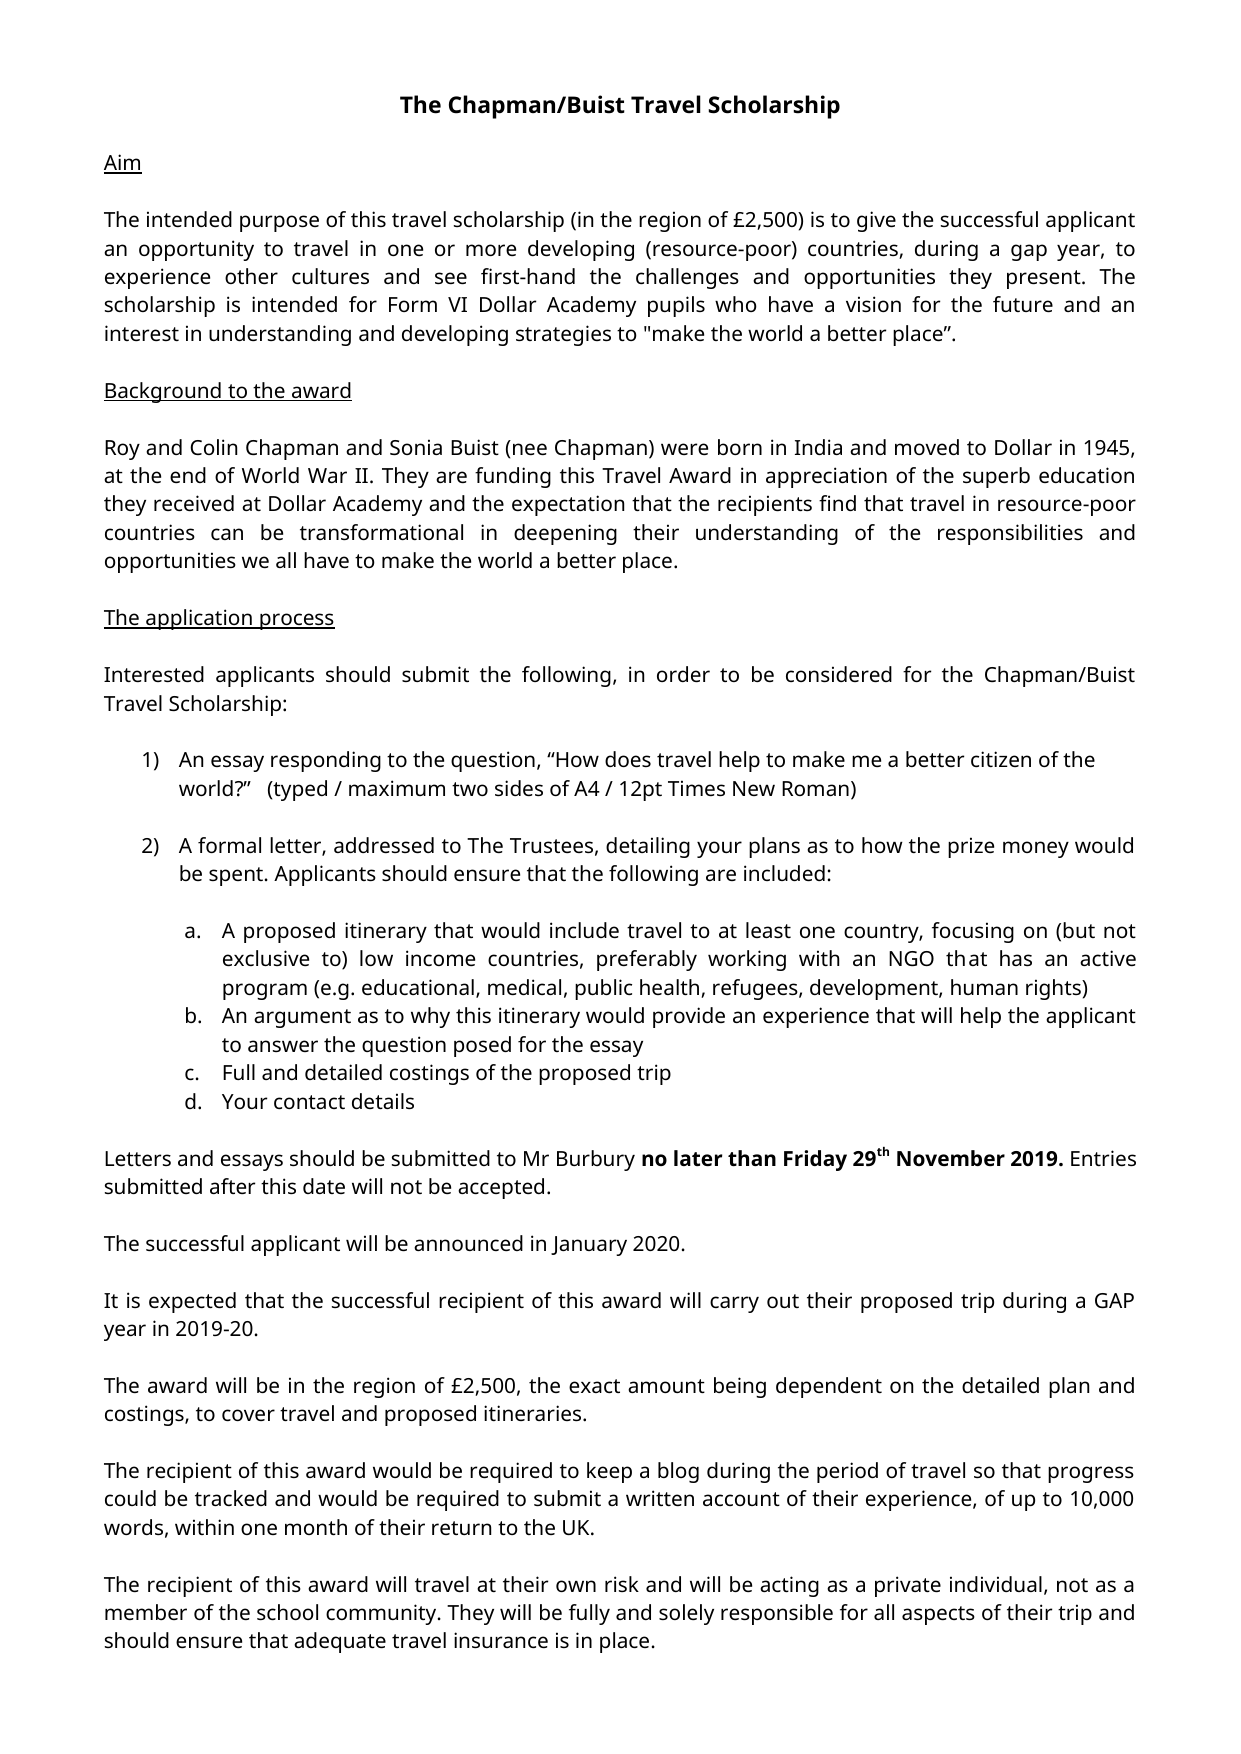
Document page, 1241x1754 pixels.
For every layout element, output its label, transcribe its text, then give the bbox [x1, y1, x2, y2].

text Letters and essays should be submitted to Mr Burbury no later than Friday 29th November 2019. Entries submitted after this date will not be accepted. [103, 1144, 1137, 1201]
list Your contact details [184, 1087, 1137, 1115]
list A proposed itinerary that would include travel to at least one country, focusing on (but not exclusive to) low income countries, preferably working with an NGO that has an active program (e.g. educational, medical, public health, refugees, development, human rights) [184, 916, 1137, 1001]
text The Chapman/Buist Travel Scholarship [103, 89, 1137, 120]
list A formal letter, addressed to The Trustees, detailing your plans as to how the prize money would be spent. Applicants should ensure that the following are included: [141, 831, 1137, 888]
text Roy and Colin Chapman and Sonia Buist (nee Chapman) were born in India and moved to Dollar in 1945, at the end of World War II. They are funding this Travel Award in appreciation of the superb education they received at Dollar Academy and the expectation that the recipients find that travel in resource-poor countries can be transformational in deepening their understanding of the responsibilities and opportunities we all have to make the world a better place. [103, 433, 1137, 575]
text Aim [103, 148, 1137, 177]
text Interested applicants should submit the following, in order to be considered for the Chapman/Buist Travel Scholarship: [103, 660, 1137, 717]
text The recipient of this award will travel at their own risk and will be acting as a private individual, not as a member of the school community. They will be fully and solely responsible for all aspects of their trip and should ensure that adequate travel insurance is in place. [103, 1570, 1137, 1655]
text The application process [103, 603, 1137, 632]
text The recipient of this award would be required to keep a blog during the period of travel so that progress could be tracked and would be required to submit a written account of their experience, of up to 10,000 words, within one month of their return to the UK. [103, 1456, 1137, 1541]
text Background to the award [103, 376, 1137, 404]
text The award will be in the region of £2,500, the exact amount being dependent on the detailed plan and costings, to cover travel and proposed itineraries. [103, 1371, 1137, 1428]
text The intended purpose of this travel scholarship (in the region of £2,500) is to give the successful applicant an opportunity to travel in one or more developing (resource-poor) countries, during a gap year, to experience other cultures and see first-hand the challenges and opportunities they present. The scholarship is intended for Form VI Dollar Academy pupils who have a vision for the future and an interest in understanding and developing strategies to "make the world a better place”. [103, 205, 1137, 347]
text The successful applicant will be announced in January 2020. [103, 1229, 1137, 1257]
list An essay responding to the question, “How does travel help to make me a better citizen of the world?” (typed / maximum two sides of A4 / 12pt Times New Roman) [141, 746, 1137, 802]
text It is expected that the successful recipient of this award will carry out their proposed trip during a GAP year in 2019-20. [103, 1286, 1137, 1343]
list An argument as to why this itinerary would provide an experience that will help the applicant to answer the question posed for the essay [184, 1001, 1137, 1058]
list Full and detailed costings of the proposed trip [184, 1058, 1137, 1087]
